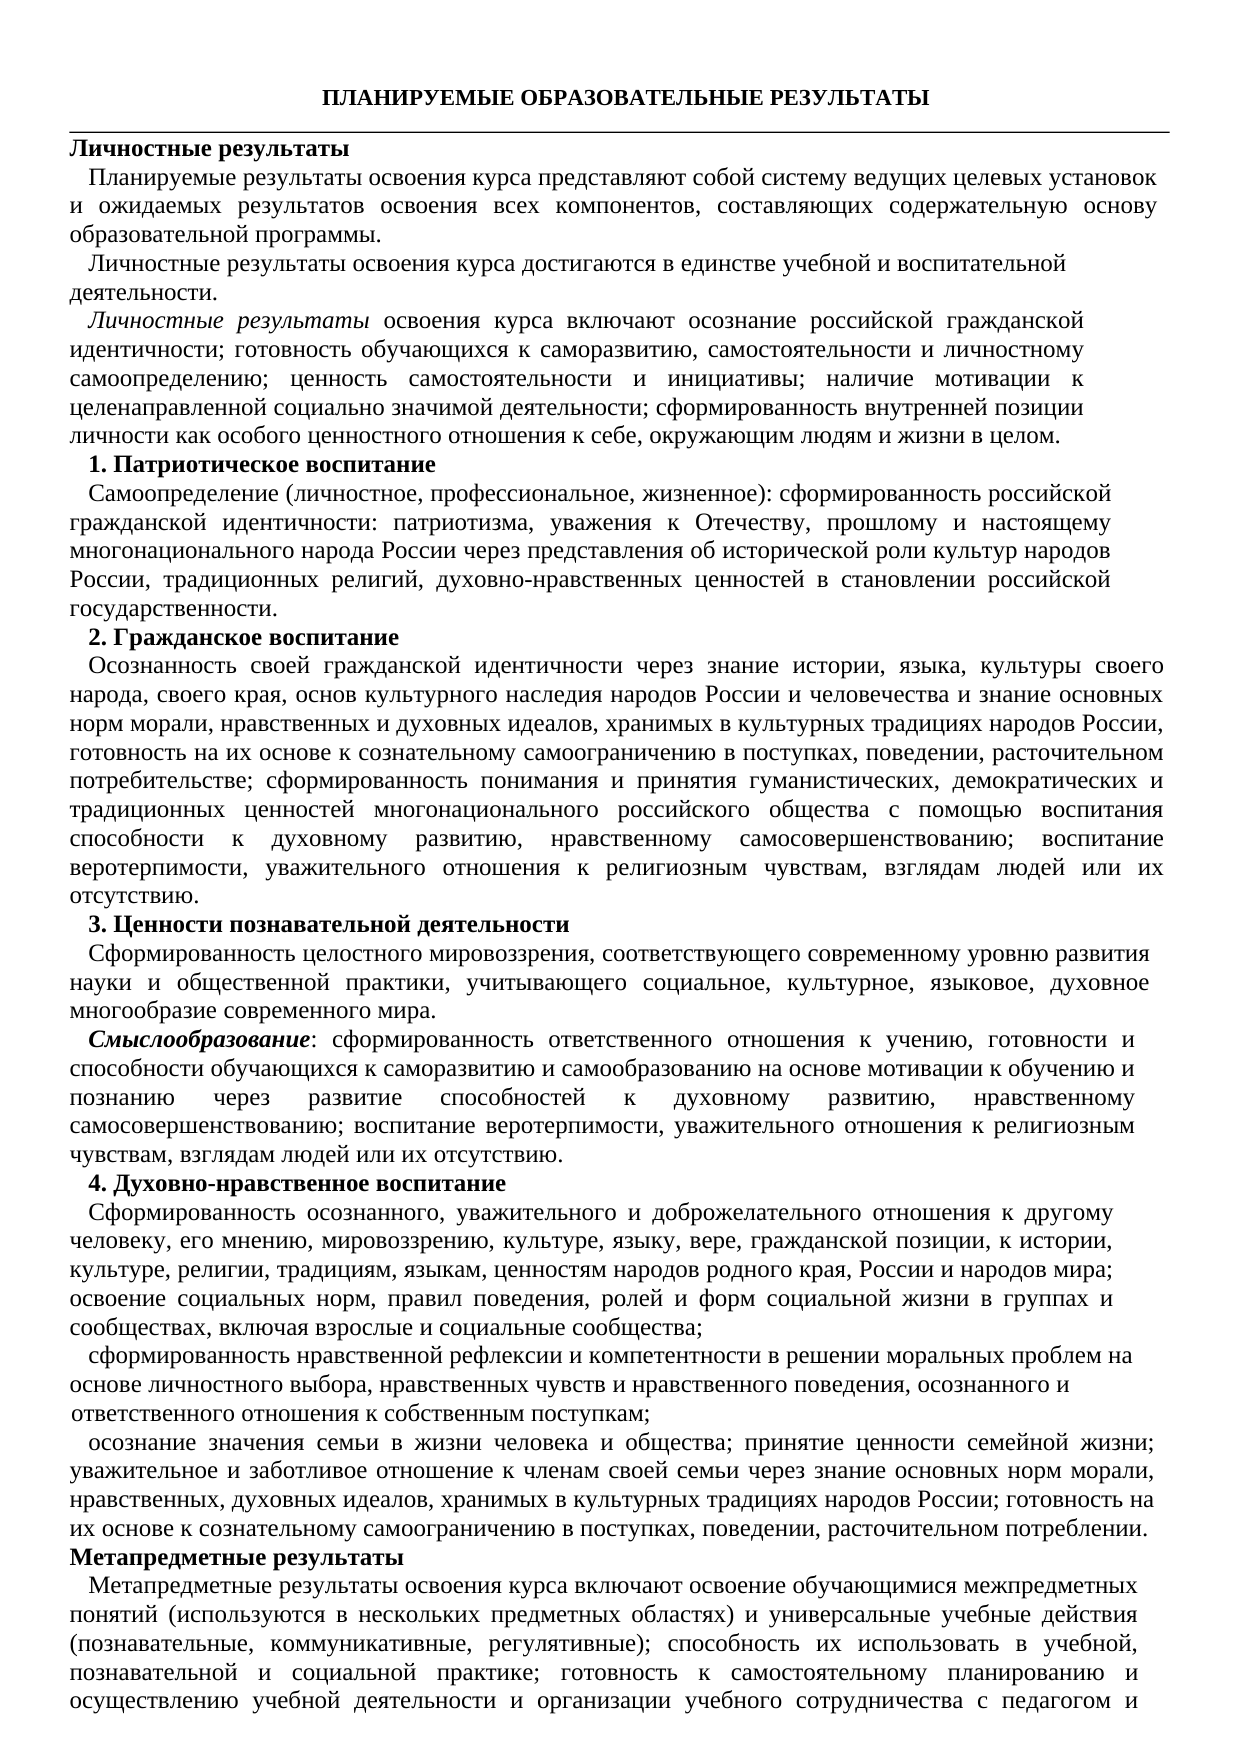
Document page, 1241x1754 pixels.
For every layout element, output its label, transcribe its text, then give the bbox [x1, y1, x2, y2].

text ответственного отношения к собственным поступкам; [58, 1398, 1182, 1427]
subtitle Духовно-нравственное воспитание [88, 1168, 1182, 1197]
subtitle Метапредметные результаты [69, 1542, 1182, 1571]
text Сформированность осознанного, уважительного и доброжелательного отношения к другому человеку, его мнению, мировоззрению, культуре, языку, вере, гражданской позиции, к истории, культуре, религии, традициям, языкам, ценностям народов родного края, России и народов мира; освоение социальных норм, правил поведения, ролей и форм социальной жизни в группах и сообществах, включая взрослые и социальные сообщества; [69, 1197, 1114, 1341]
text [69, 1571, 1139, 1714]
text Личностные результаты [69, 110, 1182, 162]
text Самоопределение (личностное, профессиональное, жизненное): сформированность российской гражданской идентичности: патриотизма, уважения к Отечеству, прошлому и настоящему многонационального народа России через представления об исторической роли культур народов России, традиционных религий, духовно-нравственных ценностей в становлении российской государственности. [69, 478, 1112, 622]
subtitle Ценности познавательной деятельности [88, 909, 1182, 938]
text Личностные результаты освоения курса достигаются в единстве учебной и воспитательной деятельности. [69, 248, 1068, 306]
text осознание значения семьи в жизни человека и общества; принятие ценности семейной жизни; уважительное и заботливое отношение к членам своей семьи через знание основных норм морали, нравственных, духовных идеалов, хранимых в культурных традициях народов России; готовность на их основе к сознательному самоограничению в поступках, поведении, расточительном потреблении. [69, 1427, 1156, 1542]
text Планируемые результаты освоения курса представляют собой систему ведущих целевых установок и ожидаемых результатов освоения всех компонентов, составляющих содержательную основу образовательной программы. [69, 162, 1158, 248]
text Личностные результаты освоения курса включают осознание российской гражданской идентичности; готовность обучающихся к саморазвитию, самостоятельности и личностному самоопределению; ценность самостоятельности и инициативы; наличие мотивации к целенаправленной социально значимой деятельности; сформированность внутренней позиции личности как особого ценностного отношения к себе, окружающим людям и жизни в целом. [69, 306, 1084, 449]
text Смыслообразование: сформированность ответственного отношения к учению, готовности и способности обучающихся к саморазвитию и самообразованию на основе мотивации к обучению и познанию через развитие способностей к духовному развитию, нравственному самосовершенствованию; воспитание веротерпимости, уважительного отношения к религиозным чувствам, взглядам людей или их отсутствию. [69, 1024, 1136, 1168]
subtitle Гражданское воспитание [88, 622, 1182, 651]
subtitle ПЛАНИРУЕМЫЕ ОБРАЗОВАТЕЛЬНЫЕ РЕЗУЛЬТАТЫ [69, 84, 1182, 110]
text Осознанность своей гражданской идентичности через знание истории, языка, культуры своего народа, своего края, основ культурного наследия народов России и человечества и знание основных норм морали, нравственных и духовных идеалов, хранимых в культурных традициях народов России, готовность на их основе к сознательному самоограничению в поступках, поведении, расточительном потребительстве; сформированность понимания и принятия гуманистических, демократических и традиционных ценностей многонационального российского общества с помощью воспитания способности к духовному развитию, нравственному самосовершенствованию; воспитание веротерпимости, уважительного отношения к религиозным чувствам, взглядам людей или их отсутствию. [69, 651, 1165, 909]
text сформированность нравственной рефлексии и компетентности в решении моральных проблем на основе личностного выбора, нравственных чувств и нравственного поведения, осознанного и [69, 1341, 1134, 1398]
text Сформированность целостного мировоззрения, соответствующего современному уровню развития науки и общественной практики, учитывающего социальное, культурное, языковое, духовное многообразие современного мира. [69, 938, 1151, 1024]
subtitle Патриотическое воспитание [88, 449, 1182, 478]
